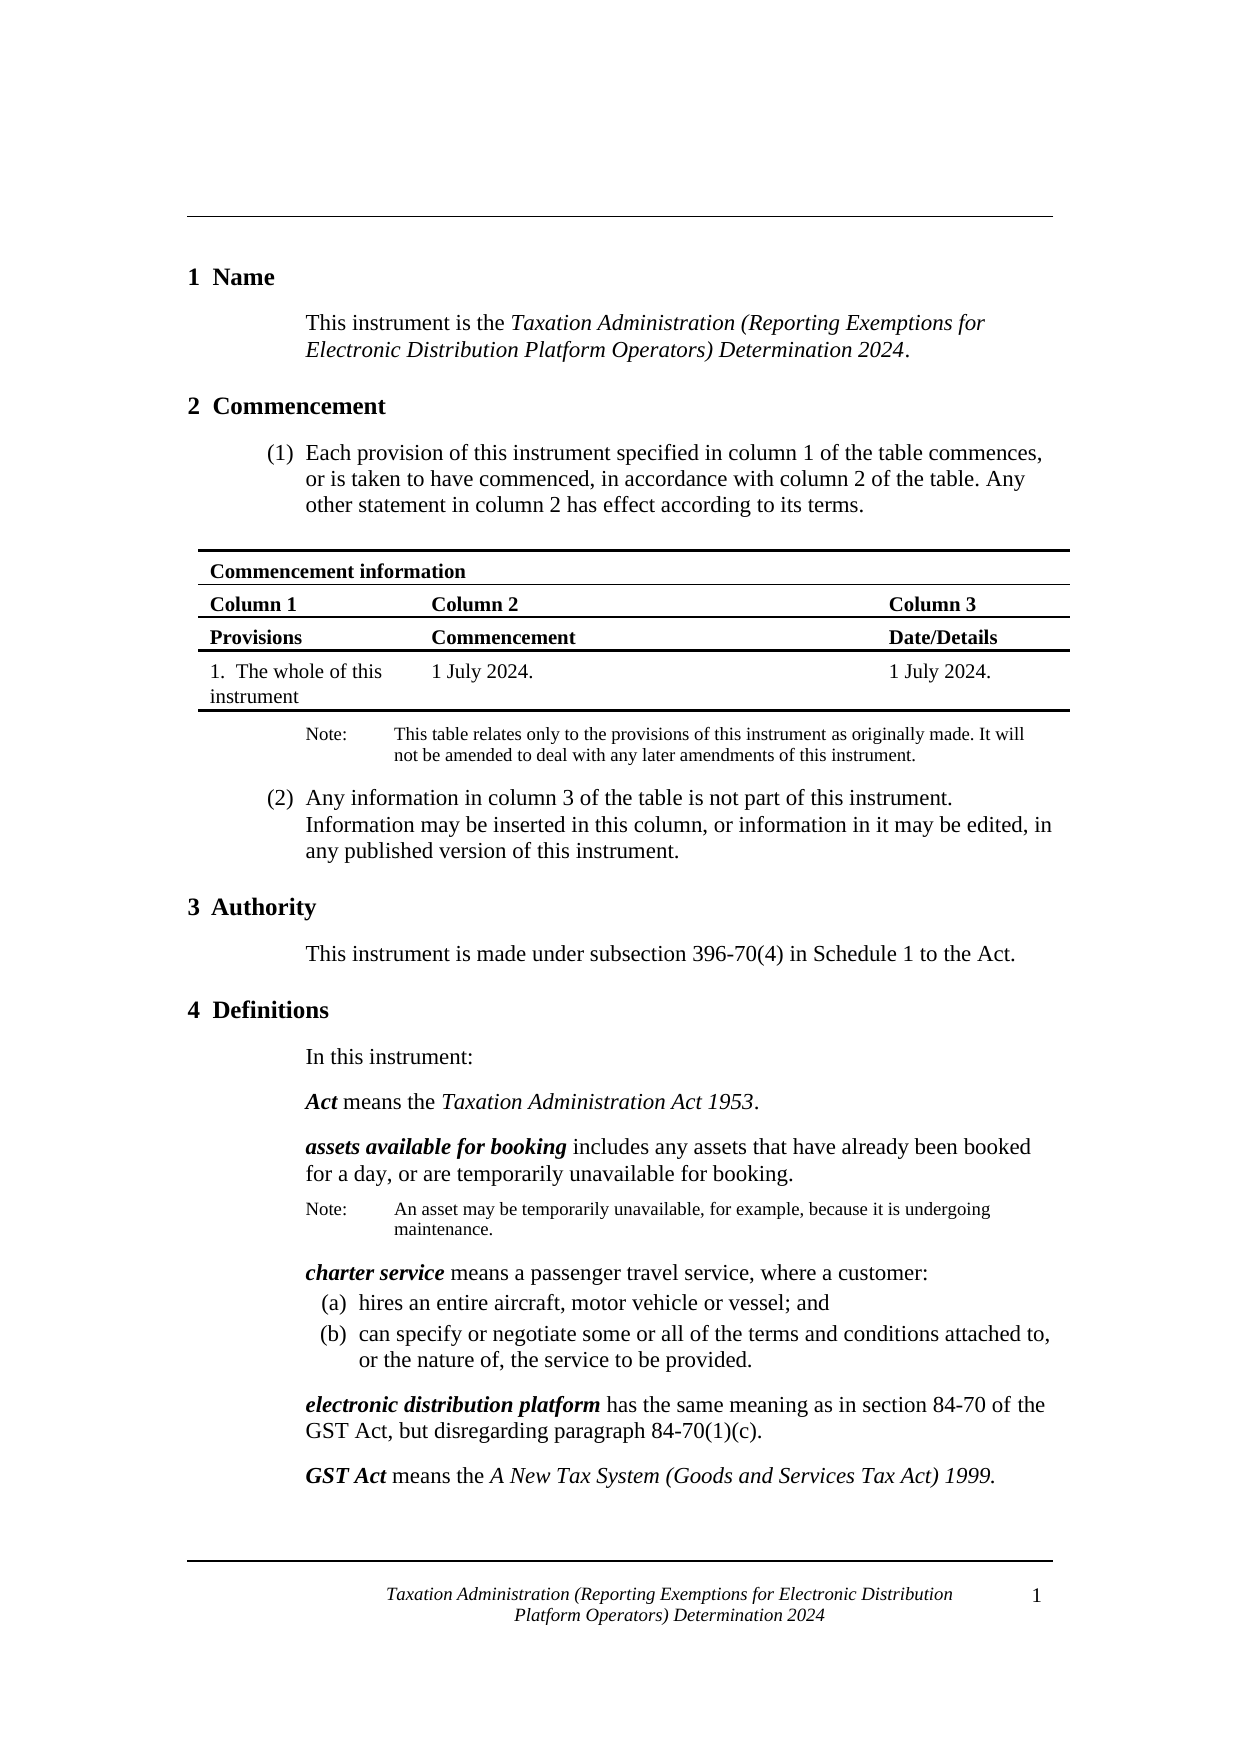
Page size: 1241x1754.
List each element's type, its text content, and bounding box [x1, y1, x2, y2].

table_cell Column 1 [198, 585, 420, 616]
text 2 Commencement [187, 391, 1053, 420]
text Note: This table relates only to the provisions of this instrument as originally made. It will not be amended to deal with any later amendments of this instrument. [305, 724, 1053, 766]
table_cell 1 July 2024. [420, 652, 878, 708]
table_cell Provisions [198, 618, 420, 649]
text assets available for booking includes any assets that have already been booked for a day, or are temporarily unavailable for booking. [305, 1133, 1053, 1186]
table_cell 1. The whole of this instrument [198, 652, 420, 708]
text Note: An asset may be temporarily unavailable, for example, because it is undergoing maintenance. [305, 1199, 1053, 1240]
text (1) Each provision of this instrument specified in column 1 of the table commences, or is taken to have commenced, in accordance with column 2 of the table. Any other statement in column 2 has effect according to its terms. [187, 439, 1053, 518]
text GST Act means the A New Tax System (Goods and Services Tax Act) 1999. [305, 1463, 1053, 1489]
table_header Commencement information [198, 552, 1069, 583]
text charter service means a passenger travel service, where a customer: [305, 1259, 1053, 1285]
table_cell Column 2 [420, 585, 878, 616]
table_cell 1 July 2024. [878, 652, 1069, 708]
table_cell Column 3 [878, 585, 1069, 616]
text Act means the Taxation Administration Act 1953. [305, 1088, 1053, 1114]
text This instrument is the Taxation Administration (Reporting Exemptions for Electronic Distribution Platform Operators) Determination 2024. [187, 309, 1053, 362]
text In this instrument: [187, 1043, 1053, 1069]
text 4 Definitions [187, 996, 1053, 1024]
table_cell Date/Details [878, 618, 1069, 649]
table_cell Commencement [420, 618, 878, 649]
text 1 Name [187, 262, 1053, 291]
text (2) Any information in column 3 of the table is not part of this instrument. Information may be inserted in this column, or information in it may be edited, in any published version of this instrument. [187, 784, 1053, 863]
text (b) can specify or negotiate some or all of the terms and conditions attached to, or the nature of, the service to be provided. [187, 1320, 1053, 1372]
text 3 Authority [187, 892, 1053, 921]
text This instrument is made under subsection 396-70(4) in Schedule 1 to the Act. [187, 940, 1053, 966]
text electronic distribution platform has the same meaning as in section 84-70 of the GST Act, but disregarding paragraph 84-70(1)(c). [305, 1391, 1053, 1444]
text (a) hires an entire aircraft, motor vehicle or vessel; and [187, 1289, 1053, 1316]
